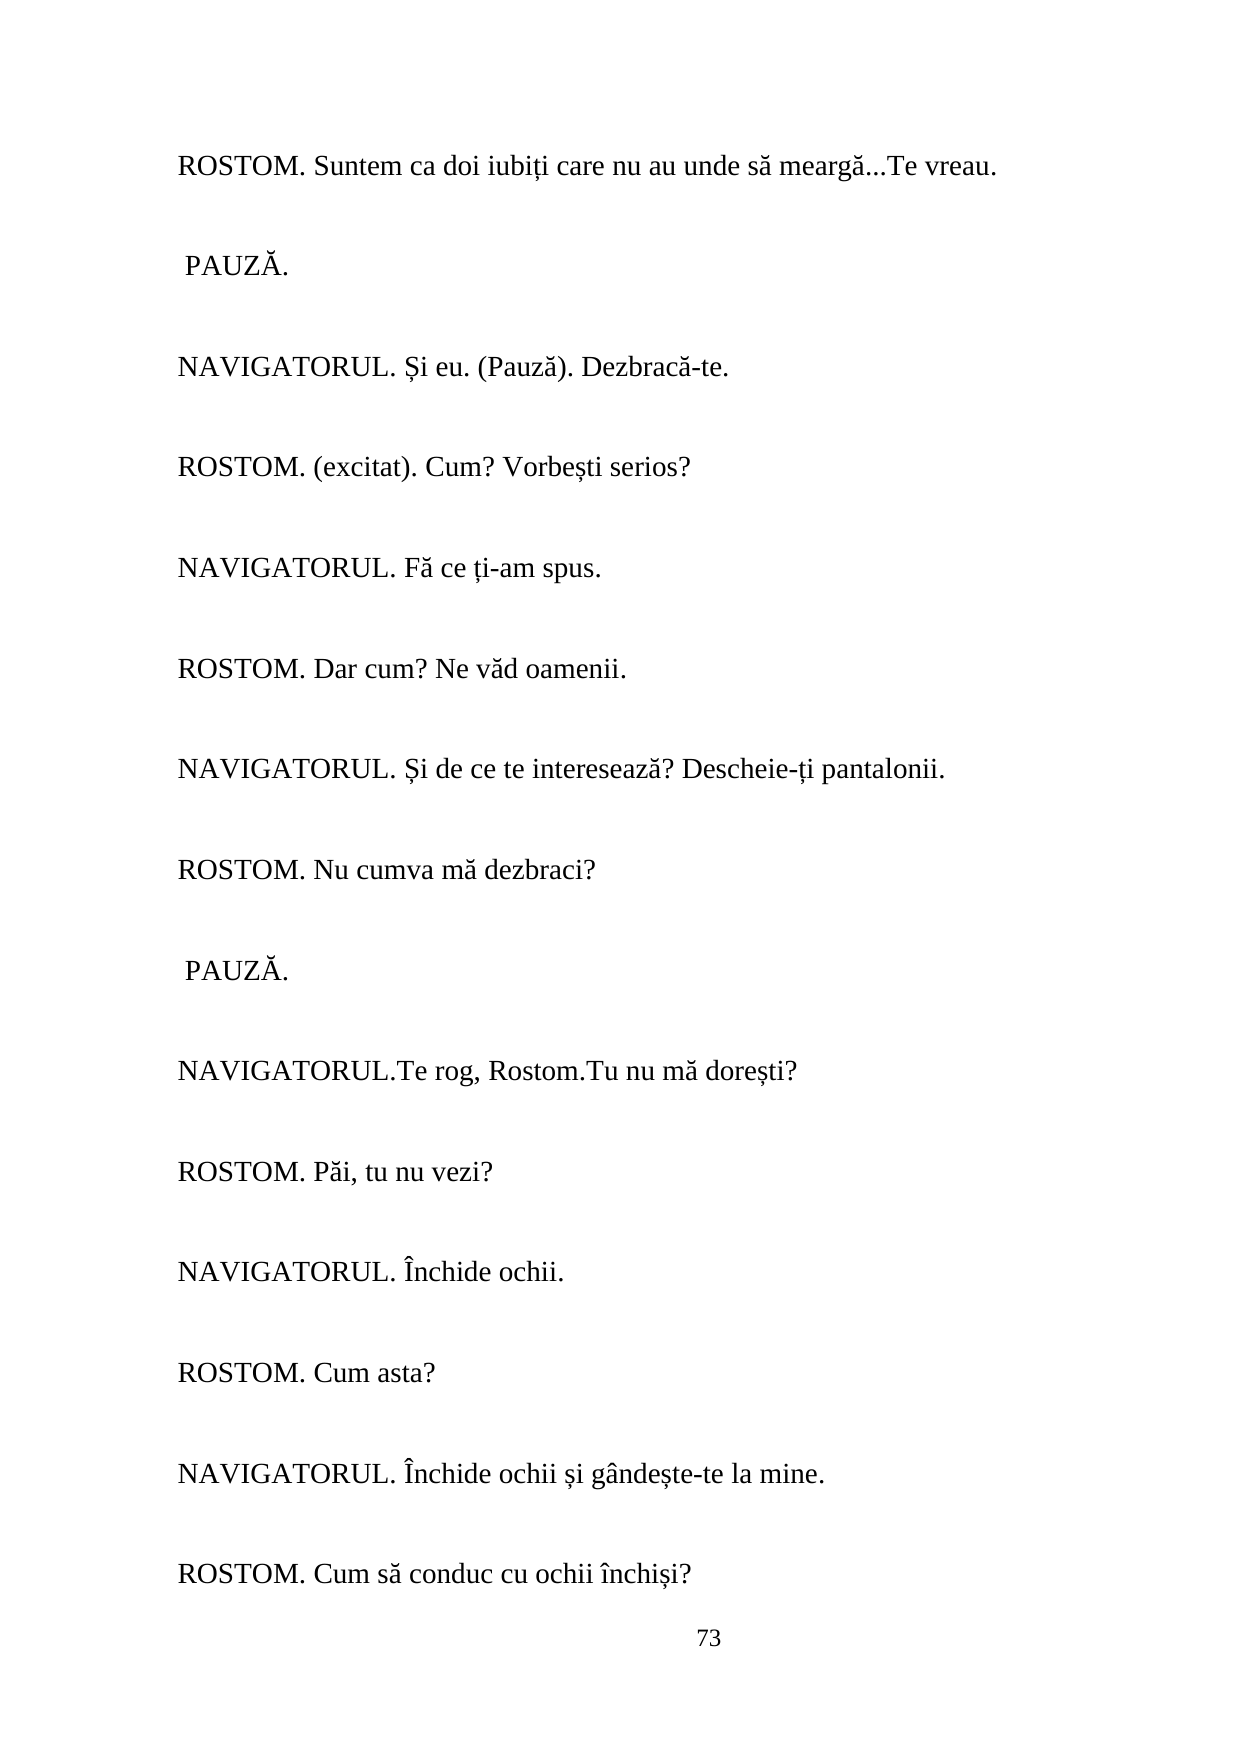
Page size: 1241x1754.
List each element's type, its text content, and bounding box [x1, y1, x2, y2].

text NAVIGATORUL. Și eu. (Pauză). Dezbracă-te. [177, 349, 1240, 382]
text ROSTOM. Păi, tu nu vezi? [177, 1154, 1240, 1187]
text NAVIGATORUL. Și de ce te interesează? Descheie-ți pantalonii. [177, 751, 1240, 785]
text PAUZĂ. [177, 248, 1240, 282]
text NAVIGATORUL.Te rog, Rostom.Tu nu mă dorești? [177, 1053, 1240, 1087]
text ROSTOM. Suntem ca doi iubiți care nu au unde să meargă...Te vreau. [177, 148, 1240, 181]
text ROSTOM. Cum asta? [177, 1355, 1240, 1389]
text ROSTOM. Dar cum? Ne văd oamenii. [177, 651, 1240, 684]
text ROSTOM. Cum să conduc cu ochii închiși? [177, 1556, 1240, 1590]
text NAVIGATORUL. Închide ochii și gândește-te la mine. [177, 1456, 1240, 1489]
text NAVIGATORUL. Fă ce ți-am spus. [177, 550, 1240, 584]
text PAUZĂ. [177, 953, 1240, 986]
text NAVIGATORUL. Închide ochii. [177, 1254, 1240, 1288]
text ROSTOM. Nu cumva mă dezbraci? [177, 852, 1240, 886]
text ROSTOM. (excitat). Cum? Vorbești serios? [177, 449, 1240, 483]
